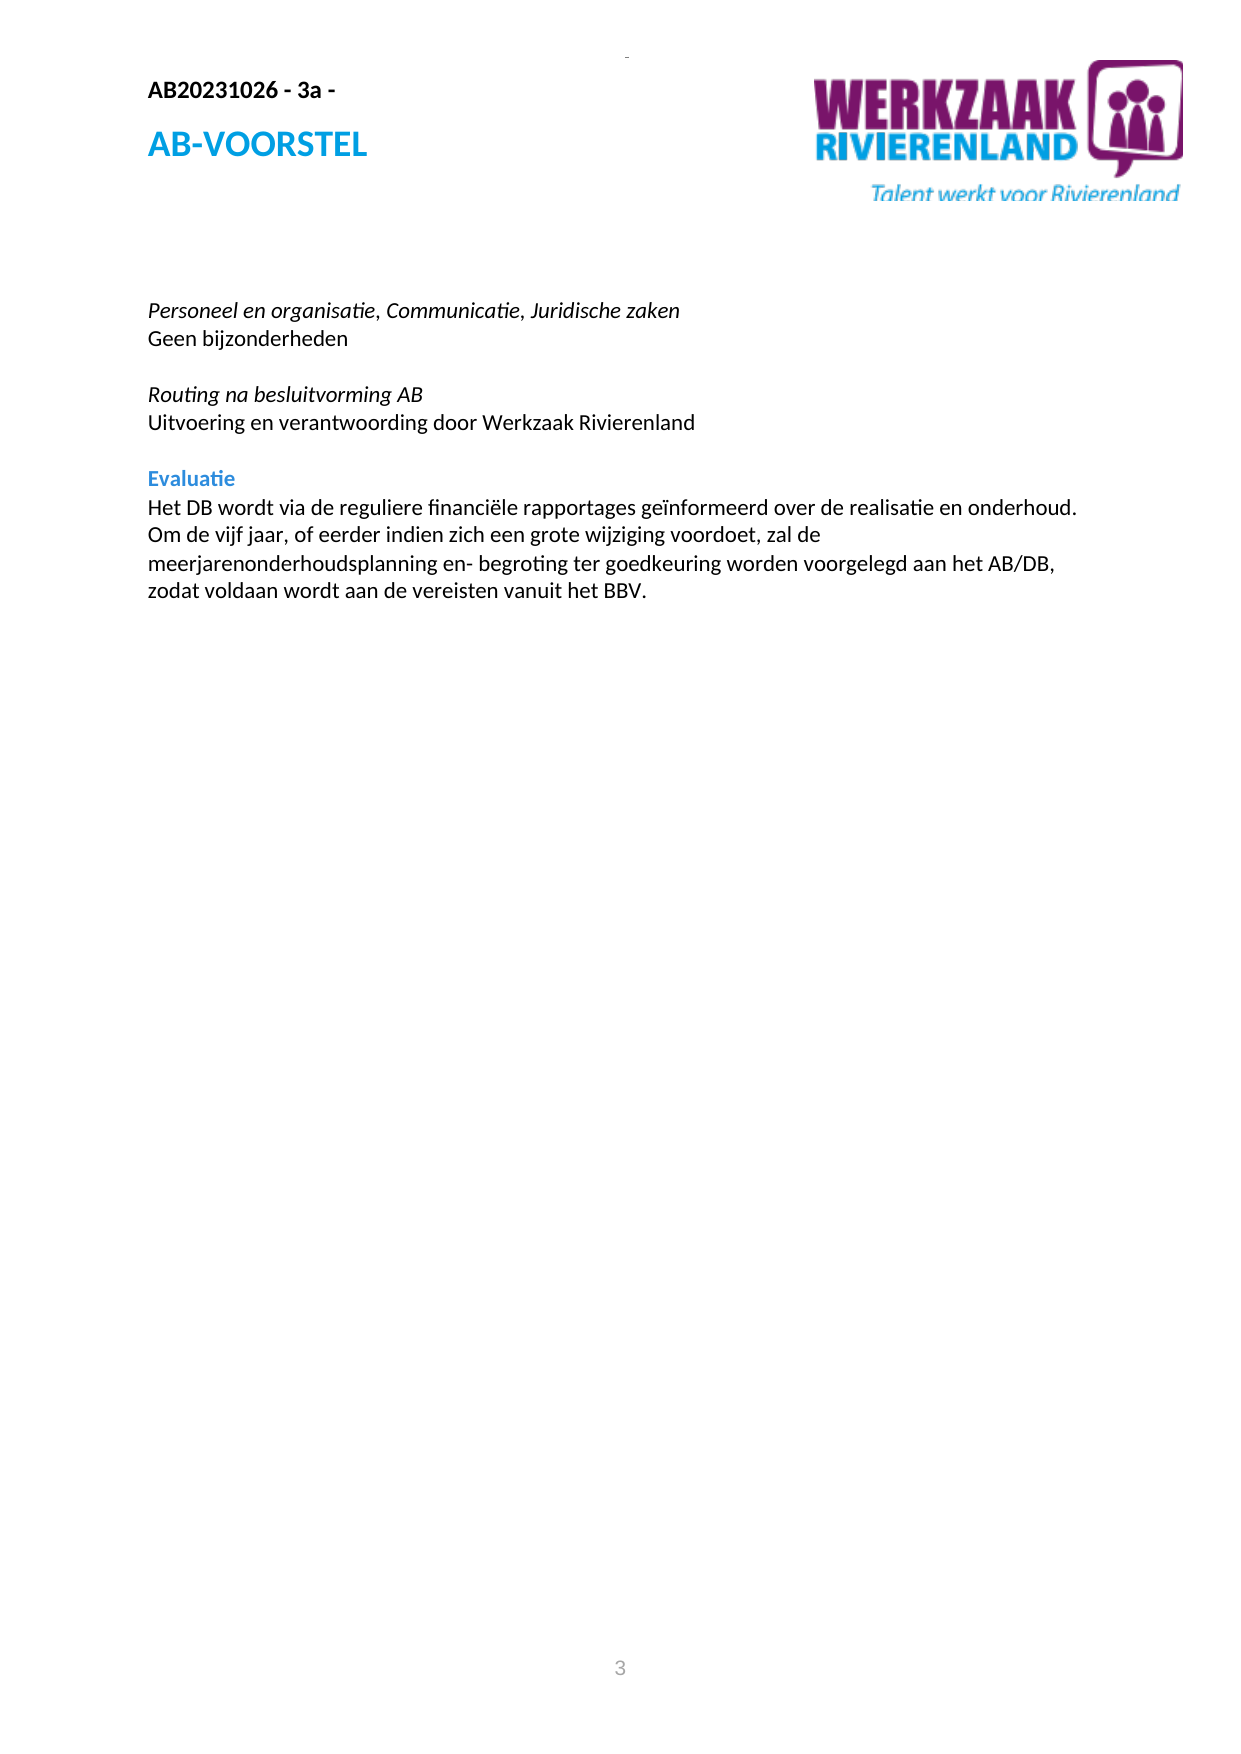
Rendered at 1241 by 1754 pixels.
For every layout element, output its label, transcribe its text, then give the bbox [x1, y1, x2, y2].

text Om de vijf jaar, of eerder indien zich een grote wijziging voordoet, zal de meerjarenonderhoudsplanning en- begroting ter goedkeuring worden voorgelegd aan het AB/DB, zodat voldaan wordt aan de vereisten vanuit het BBV. [148, 521, 1092, 605]
text Routing na besluitvorming AB [148, 381, 1092, 408]
text Personeel en organisatie, Communicatie, Juridische zaken [148, 295, 1092, 324]
text Geen bijzonderheden [148, 324, 1092, 352]
text Evaluatie [148, 464, 1092, 493]
text Het DB wordt via de reguliere financiële rapportages geïnformeerd over de realisatie en onderhoud. [148, 493, 1092, 521]
text Uitvoering en verantwoording door Werkzaak Rivierenland [148, 408, 1092, 437]
